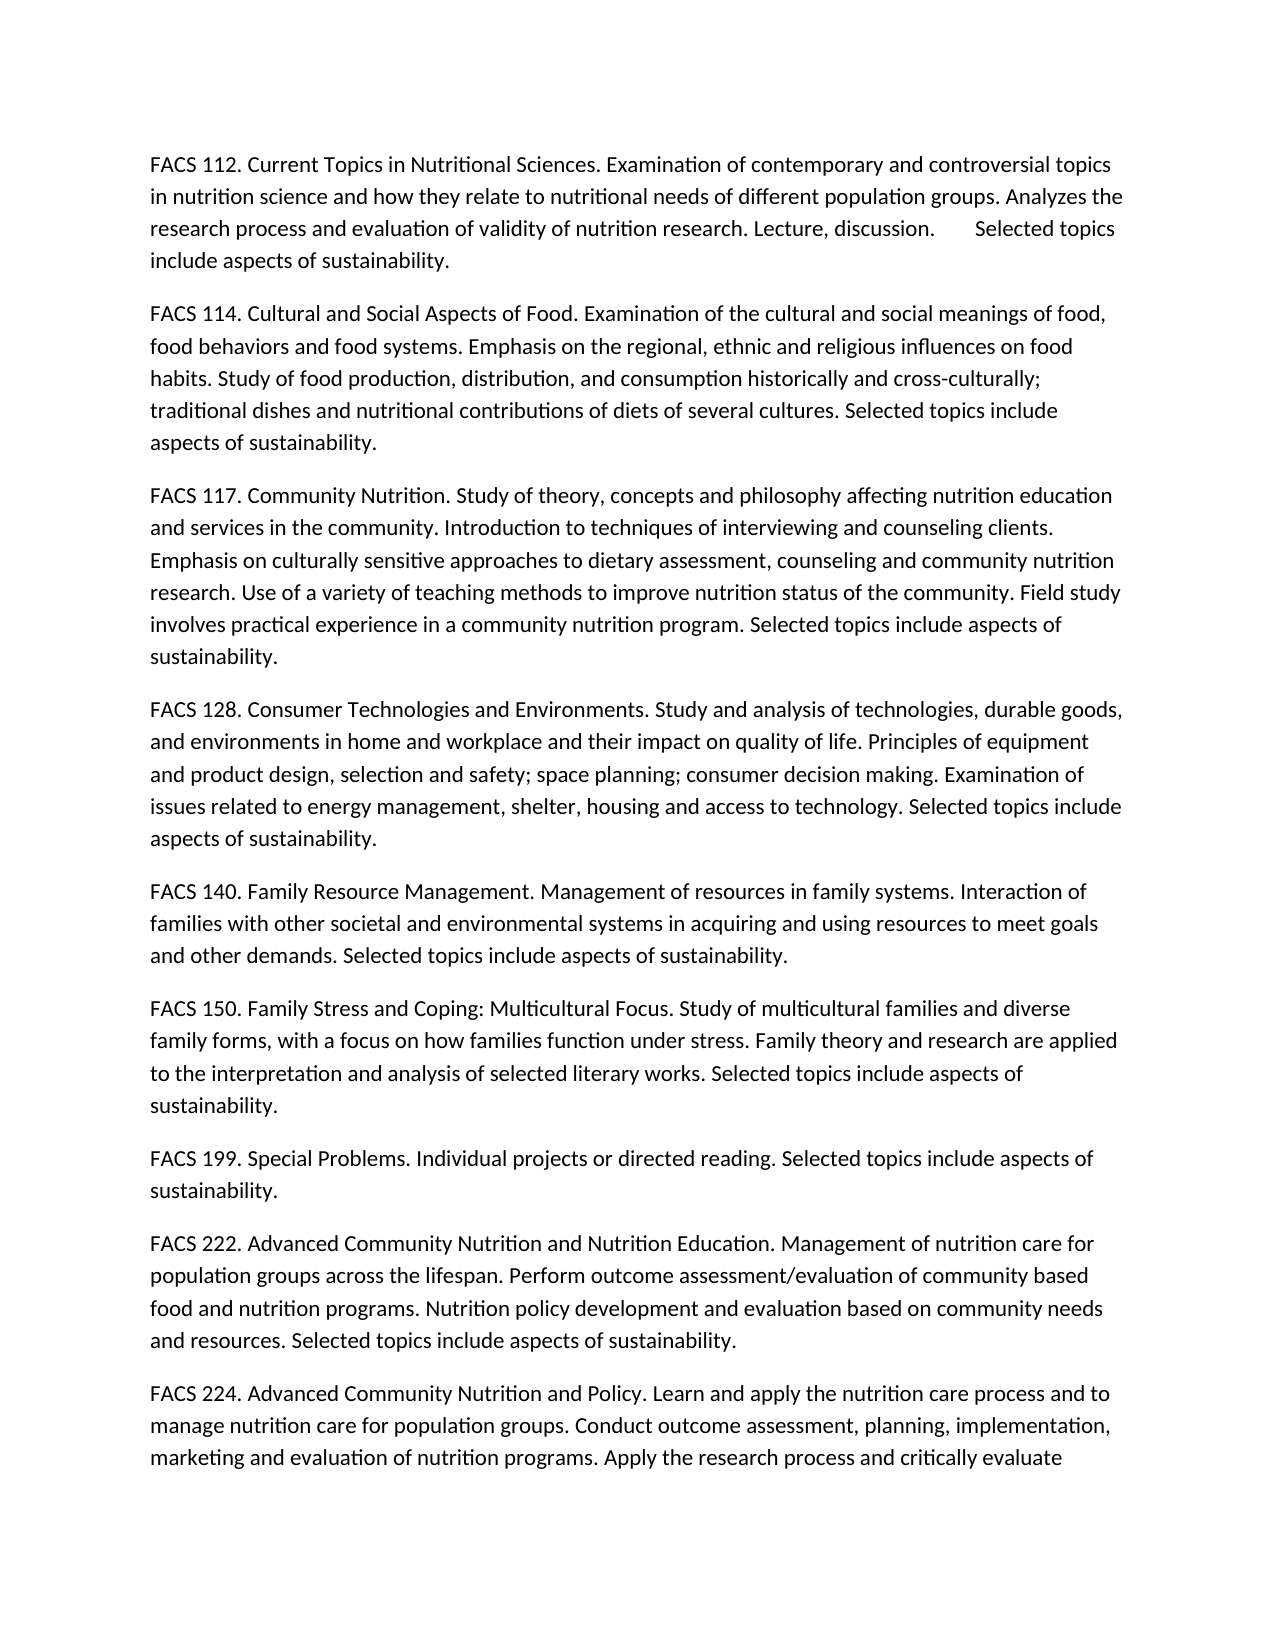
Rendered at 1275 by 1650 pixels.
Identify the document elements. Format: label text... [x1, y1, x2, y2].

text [150, 1379, 1125, 1471]
text FACS 140. Family Resource Management. Management of resources in family systems. Interaction of families with other societal and environmental systems in acquiring and using resources to meet goals and other demands. Selected topics include aspects of sustainability. [150, 877, 1125, 969]
text FACS 199. Special Problems. Individual projects or directed reading. Selected topics include aspects of sustainability. [150, 1144, 1125, 1204]
text FACS 222. Advanced Community Nutrition and Nutrition Education. Management of nutrition care for population groups across the lifespan. Perform outcome assessment/evaluation of community based food and nutrition programs. Nutrition policy development and evaluation based on community needs and resources. Selected topics include aspects of sustainability. [150, 1229, 1125, 1354]
text FACS 150. Family Stress and Coping: Multicultural Focus. Study of multicultural families and diverse family forms, with a focus on how families function under stress. Family theory and research are applied to the interpretation and analysis of selected literary works. Selected topics include aspects of sustainability. [150, 994, 1125, 1119]
text FACS 117. Community Nutrition. Study of theory, concepts and philosophy affecting nutrition education and services in the community. Introduction to techniques of interviewing and counseling clients. Emphasis on culturally sensitive approaches to dietary assessment, counseling and community nutrition research. Use of a variety of teaching methods to improve nutrition status of the community. Field study involves practical experience in a community nutrition program. Selected topics include aspects of sustainability. [150, 481, 1125, 670]
text FACS 128. Consumer Technologies and Environments. Study and analysis of technologies, durable goods, and environments in home and workplace and their impact on quality of life. Principles of equipment and product design, selection and safety; space planning; consumer decision making. Examination of issues related to energy management, shelter, housing and access to technology. Selected topics include aspects of sustainability. [150, 695, 1125, 852]
text FACS 112. Current Topics in Nutritional Sciences. Examination of contemporary and controversial topics in nutrition science and how they relate to nutritional needs of different population groups. Analyzes the research process and evaluation of validity of nutrition research. Lecture, discussion. Selected topics include aspects of sustainability. [150, 150, 1125, 274]
text FACS 114. Cultural and Social Aspects of Food. Examination of the cultural and social meanings of food, food behaviors and food systems. Emphasis on the regional, ethnic and religious influences on food habits. Study of food production, distribution, and consumption historically and cross-culturally; traditional dishes and nutritional contributions of diets of several cultures. Selected topics include aspects of sustainability. [150, 299, 1125, 456]
